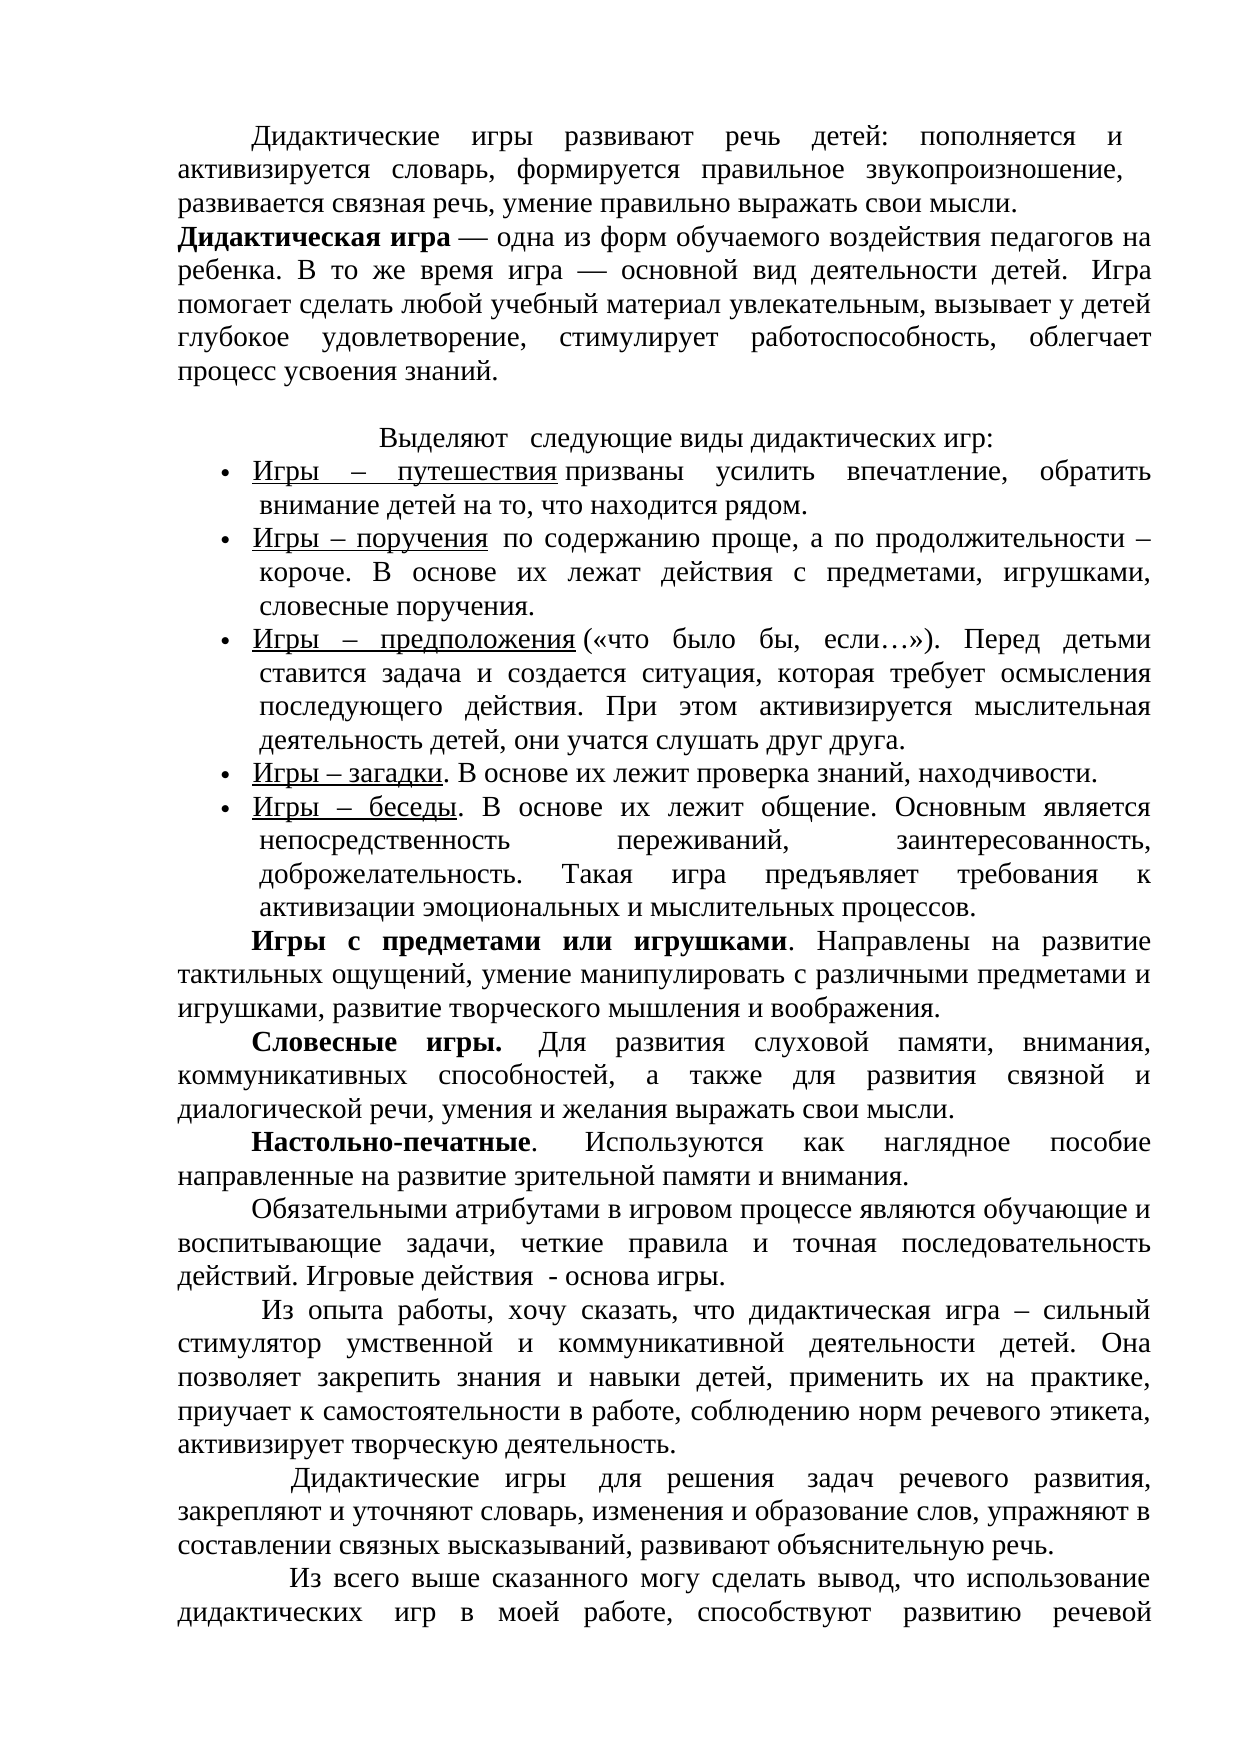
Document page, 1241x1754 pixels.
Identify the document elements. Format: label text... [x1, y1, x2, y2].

list Игры – загадки. В основе их лежит проверка знаний, находчивости. [222, 755, 1152, 789]
text Дидактические игры развивают речь детей: пополняется и активизируется словарь, формируется правильное звукопроизношение, развивается связная речь, умение правильно выражать свои мысли. [177, 118, 1124, 219]
text Обязательными атрибутами в игровом процессе являются обучающие и воспитывающие задачи, четкие правила и точная последовательность действий. Игровые действия - основа игры. [177, 1191, 1152, 1292]
text Игры с предметами или игрушками. Направлены на развитие тактильных ощущений, умение манипулировать с различными предметами и игрушками, развитие творческого мышления и воображения. [177, 923, 1152, 1024]
list Игры – путешествия призваны усилить впечатление, обратить внимание детей на то, что находится рядом. [222, 453, 1152, 521]
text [177, 1560, 1152, 1627]
text Выделяют следующие виды дидактических игр: [177, 386, 1152, 453]
text Словесные игры. Для развития слуховой памяти, внимания, коммуникативных способностей, а также для развития связной и диалогической речи, умения и желания выражать свои мысли. [177, 1024, 1152, 1124]
text Дидактические игры для решения задач речевого развития, закрепляют и уточняют словарь, изменения и образование слов, упражняют в составлении связных высказываний, развивают объяснительную речь. [177, 1460, 1152, 1560]
list Игры – беседы. В основе их лежит общение. Основным является непосредственность переживаний, заинтересованность, доброжелательность. Такая игра предъявляет требования к активизации эмоциональных и мыслительных процессов. [222, 789, 1152, 923]
text Настольно-печатные. Используются как наглядное пособие направленные на развитие зрительной памяти и внимания. [177, 1124, 1152, 1191]
list Игры – предположения («что было бы, если…»). Перед детьми ставится задача и создается ситуация, которая требует осмысления последующего действия. При этом активизируется мыслительная деятельность детей, они учатся слушать друг друга. [222, 621, 1152, 755]
list Игры – поручения по содержанию проще, а по продолжительности – короче. В основе их лежат действия с предметами, игрушками, словесные поручения. [222, 521, 1152, 621]
text Из опыта работы, хочу сказать, что дидактическая игра – сильный стимулятор умственной и коммуникативной деятельности детей. Она позволяет закрепить знания и навыки детей, применить их на практике, приучает к самостоятельности в работе, соблюдению норм речевого этикета, активизирует творческую деятельность. [177, 1292, 1152, 1460]
text Дидактическая игра — одна из форм обучаемого воздействия педагогов на ребенка. В то же время игра — основной вид деятельности детей. Игра помогает сделать любой учебный материал увлекательным, вызывает у детей глубокое удовлетворение, стимулирует работоспособность, облегчает процесс усвоения знаний. [177, 219, 1152, 386]
